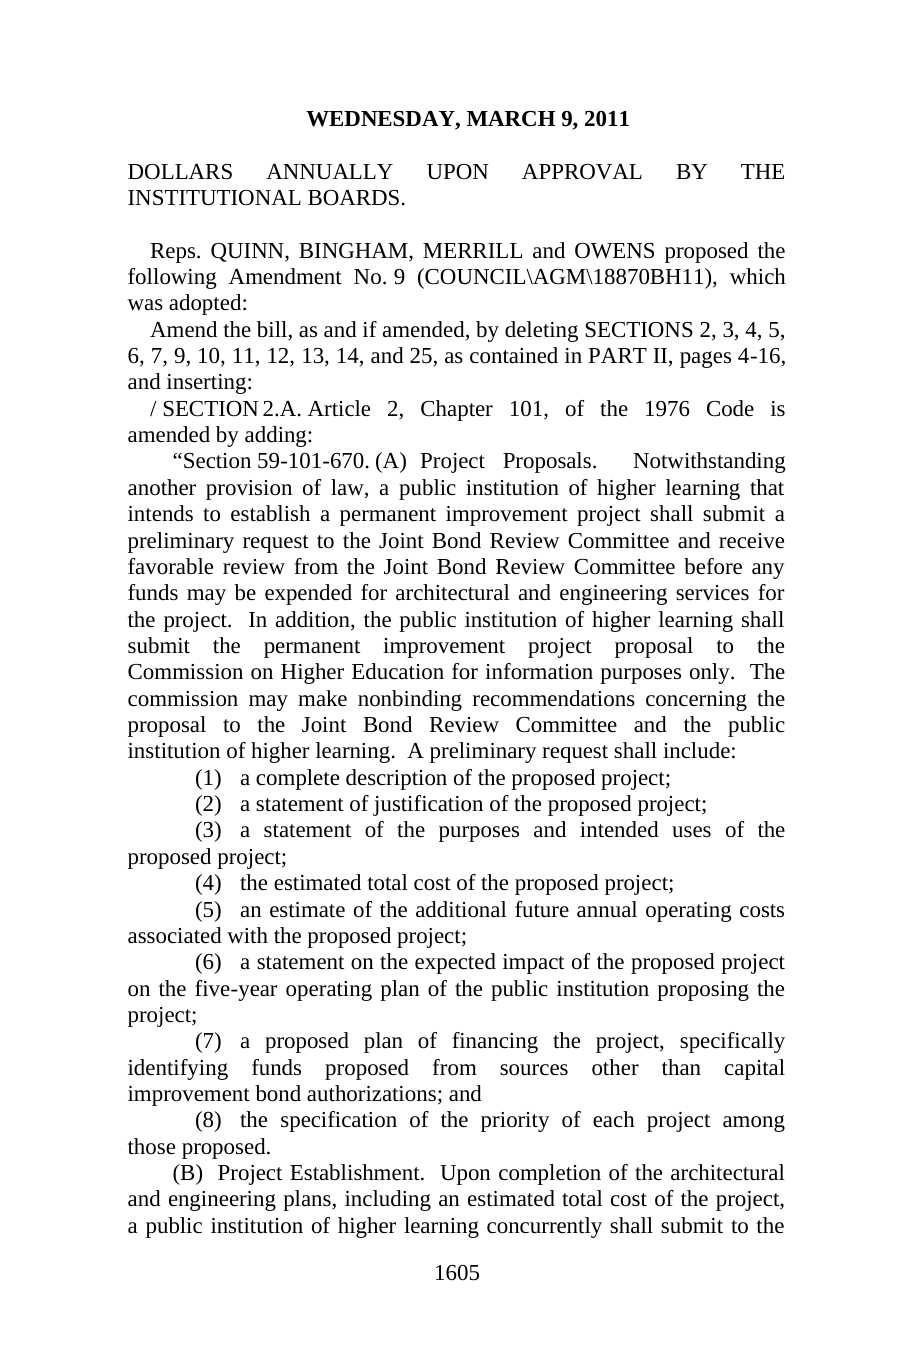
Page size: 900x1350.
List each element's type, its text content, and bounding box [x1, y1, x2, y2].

text (2) a statement of justification of the proposed project; [127, 790, 786, 817]
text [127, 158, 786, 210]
text Reps. QUINN, BINGHAM, MERRILL and OWENS proposed the following Amendment No. 9 (COUNCIL\AGM\18870BH11), which was adopted: [127, 237, 786, 316]
text (4) the estimated total cost of the proposed project; [127, 869, 786, 896]
text Amend the bill, as and if amended, by deleting SECTIONS 2, 3, 4, 5, 6, 7, 9, 10, 11, 12, 13, 14, and 25, as contained in PART II, pages 4-16, and inserting: [127, 316, 786, 395]
text “Section 59-101-670. (A) Project Proposals. Notwithstanding another provision of law, a public institution of higher learning that intends to establish a permanent improvement project shall submit a preliminary request to the Joint Bond Review Committee and receive favorable review from the Joint Bond Review Committee before any funds may be expended for architectural and engineering services for the project. In addition, the public institution of higher learning shall submit the permanent improvement project proposal to the Commission on Higher Education for information purposes only. The commission may make nonbinding recommendations concerning the proposal to the Joint Bond Review Committee and the public institution of higher learning. A preliminary request shall include: [127, 448, 786, 764]
text (3) a statement of the purposes and intended uses of the proposed project; [127, 817, 786, 869]
text (7) a proposed plan of financing the project, specifically identifying funds proposed from sources other than capital improvement bond authorizations; and [127, 1027, 786, 1106]
text (8) the specification of the priority of each project among those proposed. [127, 1106, 786, 1159]
text (6) a statement on the expected impact of the proposed project on the five-year operating plan of the public institution proposing the project; [127, 948, 786, 1027]
text (1) a complete description of the proposed project; [127, 764, 786, 790]
text / SECTION 2.A. Article 2, Chapter 101, of the 1976 Code is amended by adding: [127, 395, 786, 448]
text (5) an estimate of the additional future annual operating costs associated with the proposed project; [127, 896, 786, 948]
